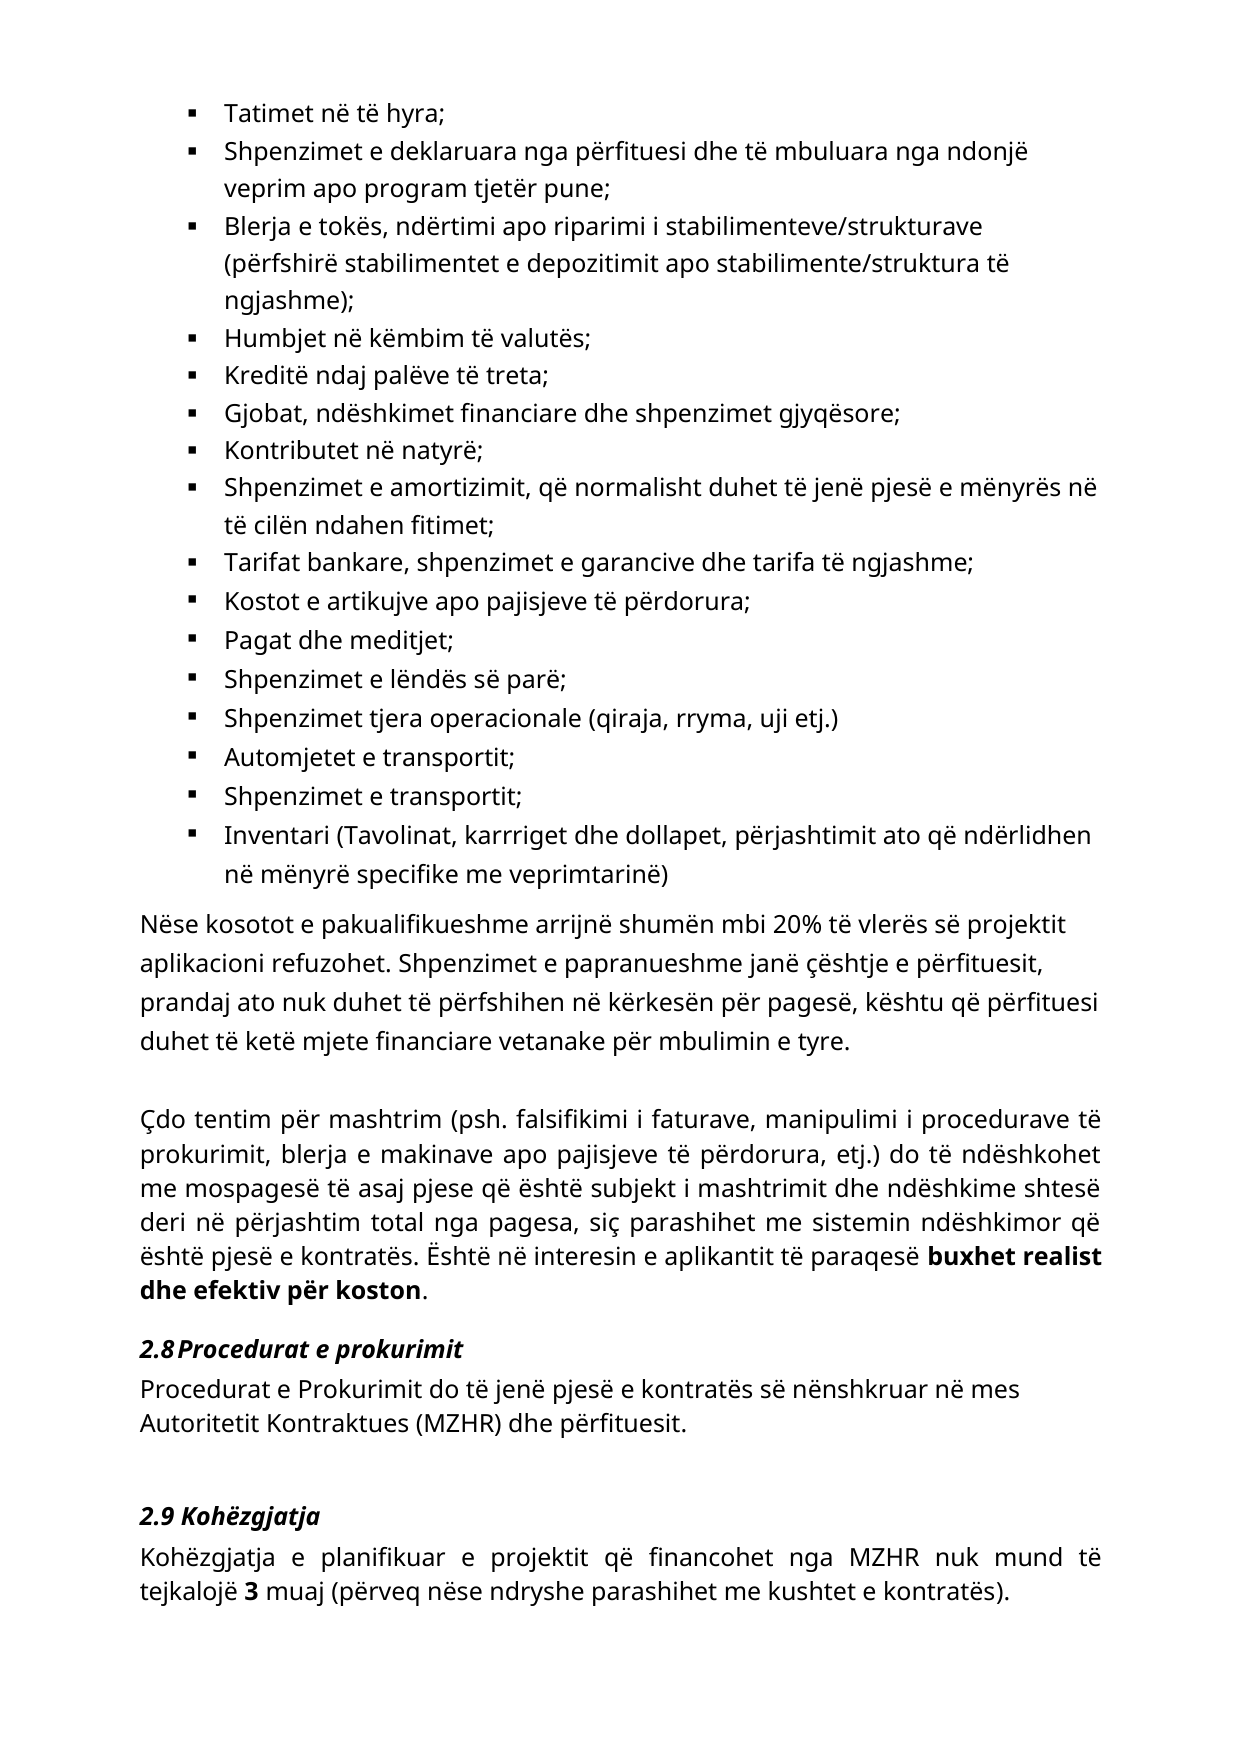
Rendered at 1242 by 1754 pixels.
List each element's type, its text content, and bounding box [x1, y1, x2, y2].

text Çdo tentim për mashtrim (psh. falsifikimi i faturave, manipulimi i procedurave të prokurimit, blerja e makinave apo pajisjeve të përdorura, etj.) do të ndëshkohet me mospagesë të asaj pjese që është subjekt i mashtrimit dhe ndëshkime shtesë deri në përjashtim total nga pagesa, siç parashihet me sistemin ndëshkimor që është pjesë e kontratës. Është në interesin e aplikantit të paraqesë buxhet realist dhe efektiv për koston. [139, 1102, 1102, 1307]
list Pagat dhe meditjet; [186, 621, 1102, 657]
list Shpenzimet e deklaruara nga përfituesi dhe të mbuluara nga ndonjë veprim apo program tjetër pune; [186, 133, 1102, 205]
list Automjetet e transportit; [186, 738, 1102, 773]
list Tatimet në të hyra; [186, 96, 1102, 130]
list Shpenzimet e amortizimit, që normalisht duhet të jenë pjesë e mënyrës në të cilën ndahen fitimet; [186, 470, 1102, 541]
text Nëse kosotot e pakualifikueshme arrijnë shumën mbi 20% të vlerës së projektit aplikacioni refuzohet. Shpenzimet e papranueshme janë çështje e përfituesit, prandaj ato nuk duhet të përfshihen në kërkesën për pagesë, kështu që përfituesi duhet të ketë mjete financiare vetanake për mbulimin e tyre. [139, 906, 1102, 1058]
text Procedurat e Prokurimit do të jenë pjesë e kontratës së nënshkruar në mes Autoritetit Kontraktues (MZHR) dhe përfituesit. [139, 1372, 1102, 1440]
list Shpenzimet e transportit; [186, 777, 1102, 812]
subtitle Procedurat e prokurimit [139, 1332, 1102, 1366]
list Kontributet në natyrë; [186, 433, 1102, 467]
list Blerja e tokës, ndërtimi apo riparimi i stabilimenteve/strukturave (përfshirë stabilimentet e depozitimit apo stabilimente/struktura të ngjashme); [186, 208, 1102, 317]
list Humbjet në këmbim të valutës; [186, 320, 1102, 354]
list Tarifat bankare, shpenzimet e garancive dhe tarifa të ngjashme; [186, 545, 1102, 579]
list Shpenzimet e lëndës së parë; [186, 660, 1102, 696]
subtitle 2.9 Kohëzgjatja [139, 1499, 1102, 1533]
text Kohëzgjatja e planifikuar e projektit që financohet nga MZHR nuk mund të tejkalojë 3 muaj (përveq nëse ndryshe parashihet me kushtet e kontratës). [139, 1539, 1102, 1607]
list Shpenzimet tjera operacionale (qiraja, rryma, uji etj.) [186, 699, 1102, 734]
list Kostot e artikujve apo pajisjeve të përdorura; [186, 582, 1102, 618]
list Gjobat, ndëshkimet financiare dhe shpenzimet gjyqësore; [186, 395, 1102, 429]
list Kreditë ndaj palëve të treta; [186, 358, 1102, 392]
list Inventari (Tavolinat, karrriget dhe dollapet, përjashtimit ato që ndërlidhen në mënyrë specifike me veprimtarinë) [186, 816, 1102, 890]
